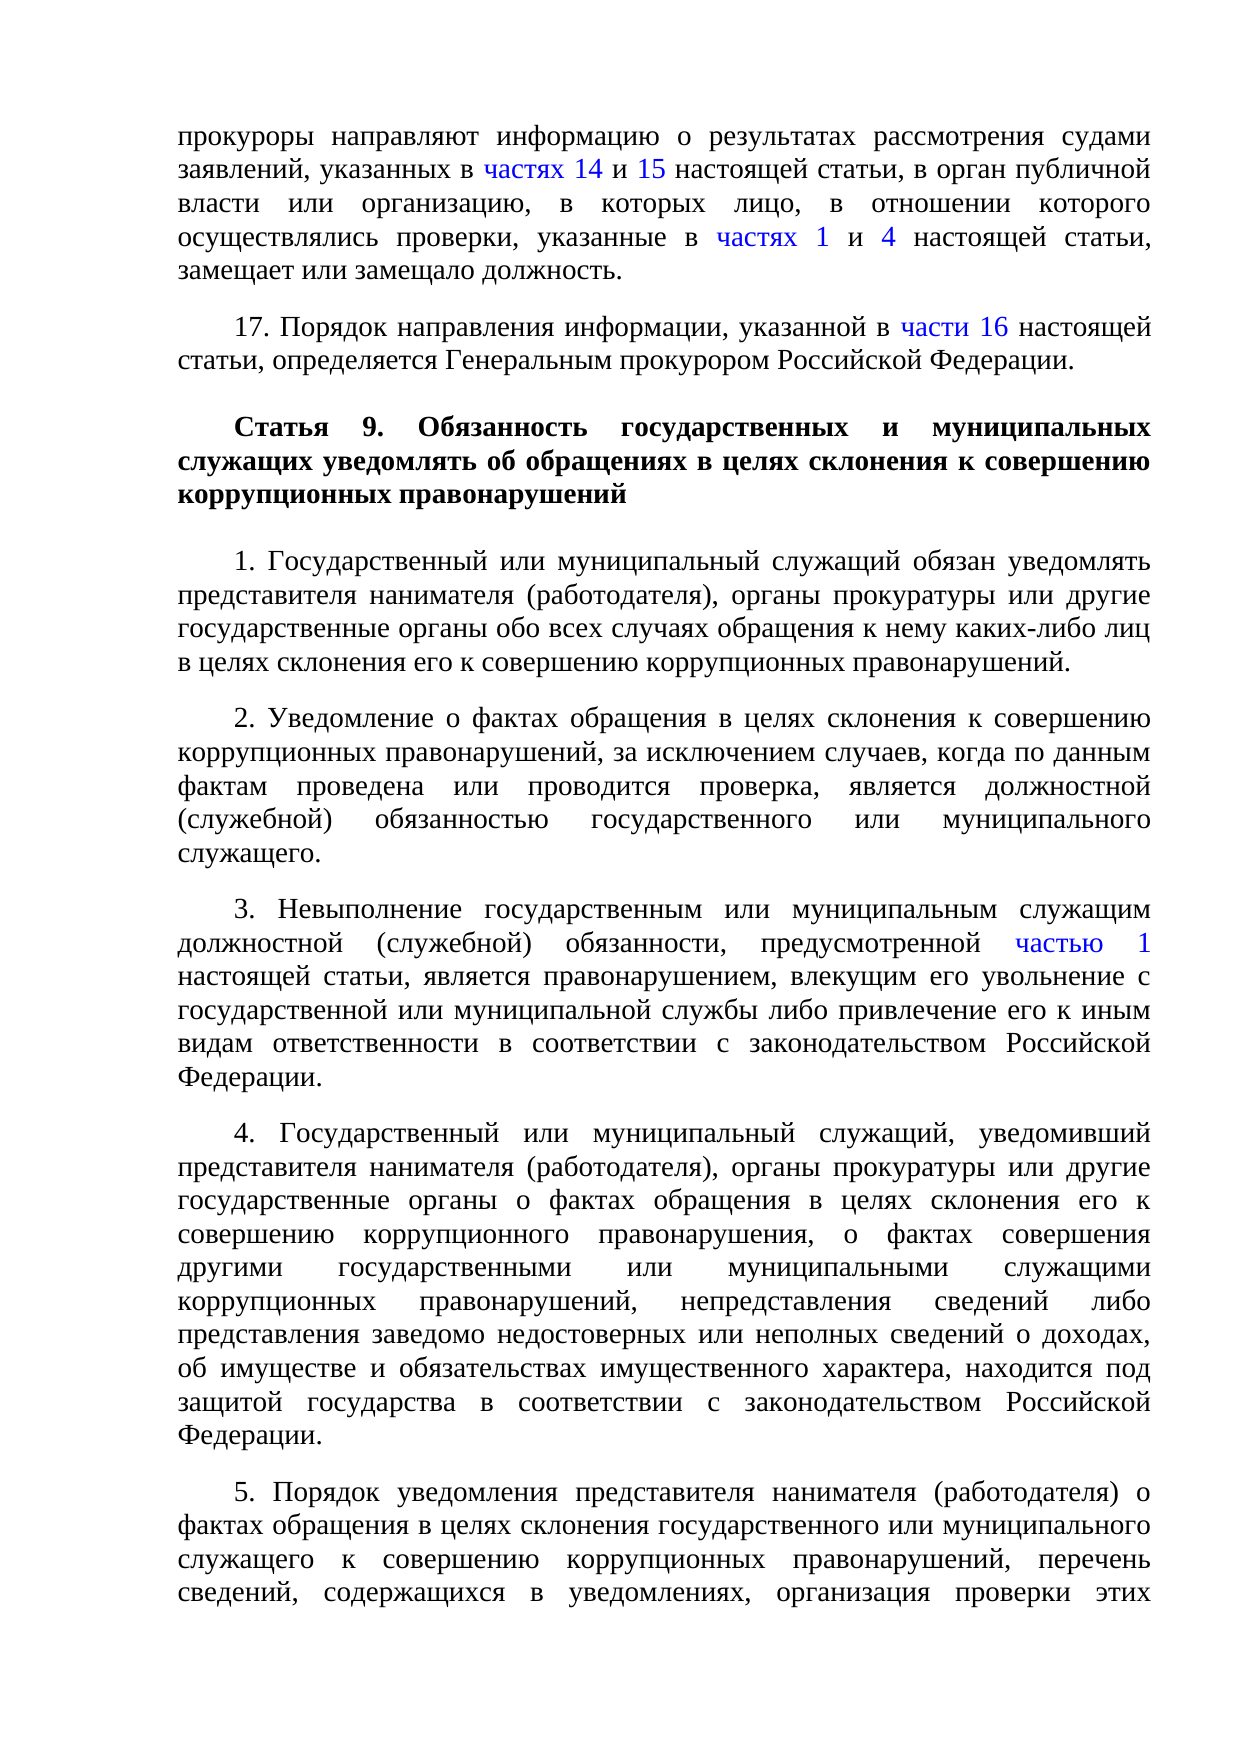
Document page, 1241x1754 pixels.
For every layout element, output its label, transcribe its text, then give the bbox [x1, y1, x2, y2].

text 1. Государственный или муниципальный служащий обязан уведомлять представителя нанимателя (работодателя), органы прокуратуры или другие государственные органы обо всех случаях обращения к нему каких-либо лиц в целях склонения его к совершению коррупционных правонарушений. [177, 543, 1152, 678]
text 17. Порядок направления информации, указанной в части 16 настоящей статьи, определяется Генеральным прокурором Российской Федерации. [177, 309, 1152, 376]
text 4. Государственный или муниципальный служащий, уведомивший представителя нанимателя (работодателя), органы прокуратуры или другие государственные органы о фактах обращения в целях склонения его к совершению коррупционного правонарушения, о фактах совершения другими государственными или муниципальными служащими коррупционных правонарушений, непредставления сведений либо представления заведомо недостоверных или неполных сведений о доходах, об имуществе и обязательствах имущественного характера, находится под защитой государства в соответствии с законодательством Российской Федерации. [177, 1115, 1152, 1451]
text 3. Невыполнение государственным или муниципальным служащим должностной (служебной) обязанности, предусмотренной частью 1 настоящей статьи, является правонарушением, влекущим его увольнение с государственной или муниципальной службы либо привлечение его к иным видам ответственности в соответствии с законодательством Российской Федерации. [177, 891, 1152, 1092]
text 2. Уведомление о фактах обращения в целях склонения к совершению коррупционных правонарушений, за исключением случаев, когда по данным фактам проведена или проводится проверка, является должностной (служебной) обязанностью государственного или муниципального служащего. [177, 701, 1152, 868]
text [177, 118, 1152, 286]
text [177, 1474, 1152, 1608]
title Статья 9. Обязанность государственных и муниципальных служащих уведомлять об обращениях в целях склонения к совершению коррупционных правонарушений [177, 409, 1152, 510]
